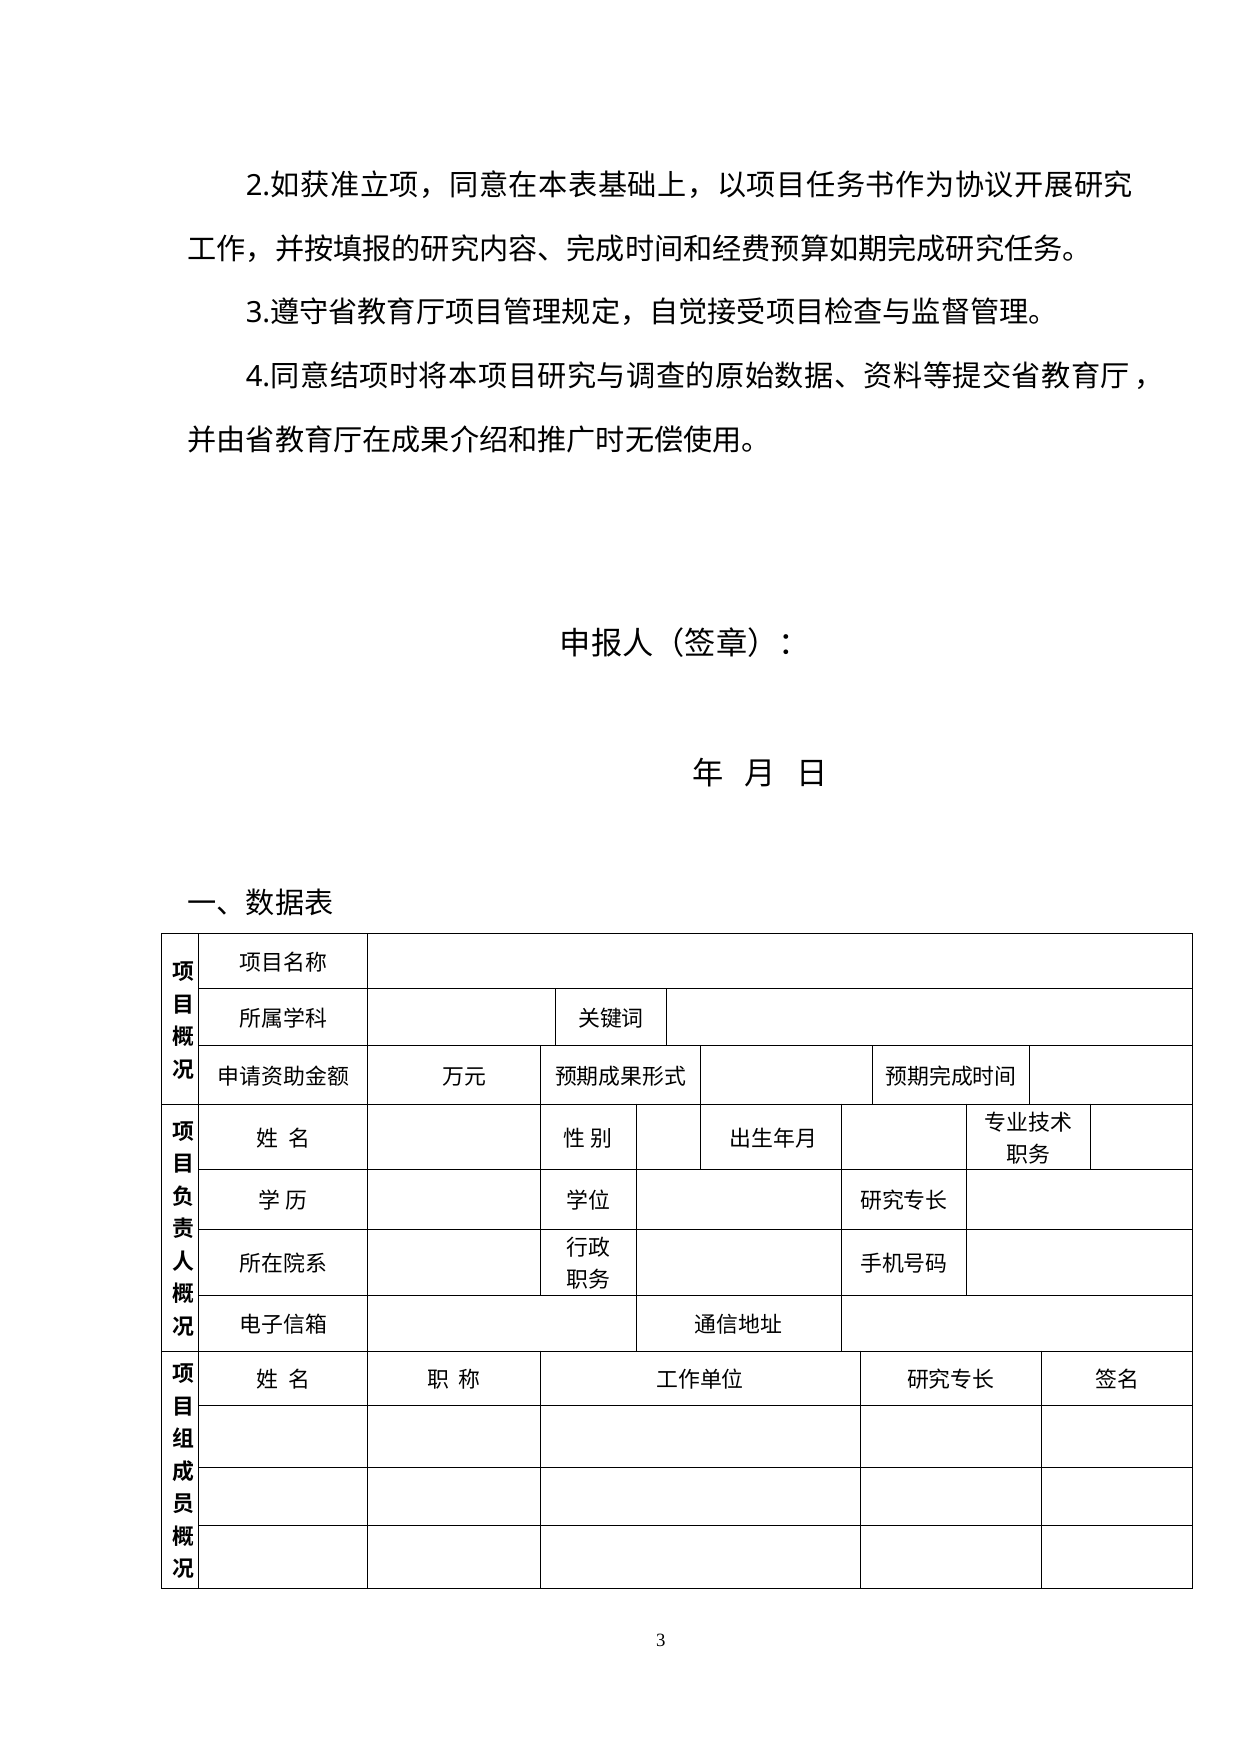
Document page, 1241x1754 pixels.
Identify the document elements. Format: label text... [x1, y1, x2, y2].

table_cell [861, 1468, 1041, 1525]
table_cell 职 称 [368, 1352, 540, 1404]
table_cell [541, 1468, 860, 1525]
table_cell [842, 1296, 1192, 1351]
table_cell 项目负责人概况 [162, 1105, 198, 1351]
table_cell 通信地址 [637, 1296, 841, 1351]
table_cell [1042, 1526, 1192, 1588]
table_cell 学 历 [199, 1170, 367, 1229]
table_cell [667, 989, 1192, 1045]
table_cell [199, 1526, 367, 1588]
table_cell 万元 [368, 1046, 540, 1103]
table_cell 手机号码 [842, 1230, 966, 1294]
table_cell 出生年月 [701, 1105, 841, 1169]
table_cell [842, 1105, 966, 1169]
table_cell [1030, 1046, 1192, 1103]
table_cell [541, 1526, 860, 1588]
table_cell [637, 1230, 841, 1294]
table_cell [368, 1170, 540, 1229]
text 2.如获准立项，同意在本表基础上，以项目任务书作为协议开展研究工作，并按填报的研究内容、完成时间和经费预算如期完成研究任务。 [187, 162, 1134, 268]
table_cell [368, 1526, 540, 1588]
table_cell [368, 1105, 540, 1169]
table_cell 姓 名 [199, 1105, 367, 1169]
table_cell 签名 [1042, 1352, 1192, 1404]
table_cell [1091, 1105, 1192, 1169]
table_cell 研究专长 [861, 1352, 1041, 1404]
table_cell 所在院系 [199, 1230, 367, 1294]
text 年 月 日 [187, 738, 1040, 803]
table_cell 性 别 [541, 1105, 636, 1169]
table_cell 专业技术 职务 [967, 1105, 1090, 1169]
table_cell [861, 1526, 1041, 1588]
table_cell 项 目 组 成员概况 [162, 1352, 198, 1588]
table_cell [368, 1468, 540, 1525]
table_cell 所属学科 [199, 989, 367, 1045]
table_cell 预期完成时间 [873, 1046, 1029, 1103]
table_cell [199, 1468, 367, 1525]
table_cell [637, 1170, 841, 1229]
table_cell [541, 1406, 860, 1467]
table_cell [368, 1406, 540, 1467]
table_cell [637, 1105, 700, 1169]
table_cell [967, 1230, 1192, 1294]
table_cell 预期成果形式 [541, 1046, 700, 1103]
text 3.遵守省教育厅项目管理规定，自觉接受项目检查与监督管理。 [187, 289, 1134, 331]
table_cell [368, 1296, 636, 1351]
text 一、数据表 [187, 868, 1134, 933]
table_cell 工作单位 [541, 1352, 860, 1404]
text 4.同意结项时将本项目研究与调查的原始数据、资料等提交省教育厅，并由省教育厅在成果介绍和推广时无偿使用。 [187, 352, 1134, 458]
table_cell [368, 989, 555, 1045]
table_cell 研究专长 [842, 1170, 966, 1229]
table_cell 姓 名 [199, 1352, 367, 1404]
table_cell 学位 [541, 1170, 636, 1229]
table_cell [967, 1170, 1192, 1229]
table_cell [1042, 1406, 1192, 1467]
table_cell [701, 1046, 872, 1103]
table_cell [368, 1230, 540, 1294]
table_cell [199, 1406, 367, 1467]
table_cell 申请资助金额 [199, 1046, 367, 1103]
table_header [368, 934, 1192, 988]
table_header 项目名称 [199, 934, 367, 988]
table_cell 电子信箱 [199, 1296, 367, 1351]
table_cell [1042, 1468, 1192, 1525]
text 申报人（签章）： [187, 608, 946, 673]
table_cell 行政 职务 [541, 1230, 636, 1294]
table_cell 关键词 [556, 989, 666, 1045]
table_cell [861, 1406, 1041, 1467]
table_header 项 目 概 况 [162, 934, 198, 1103]
